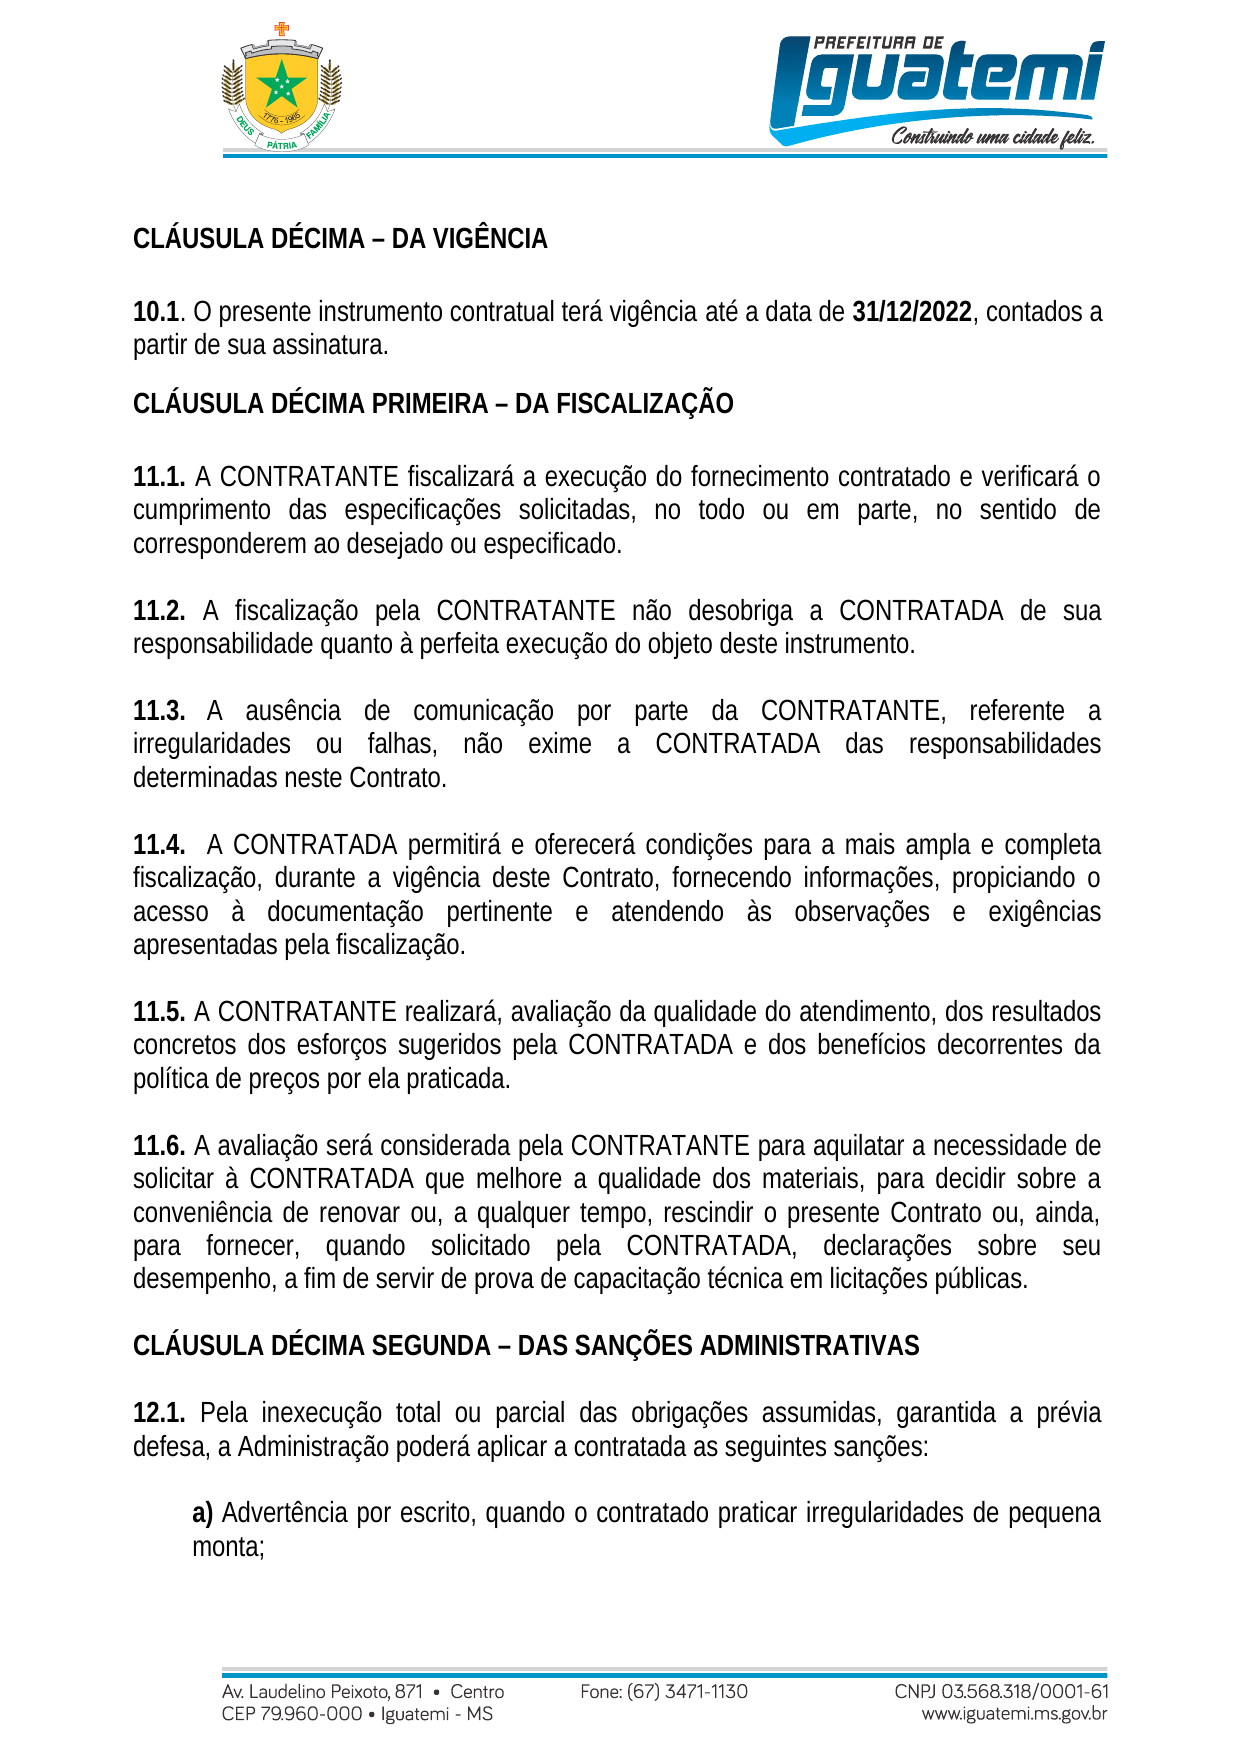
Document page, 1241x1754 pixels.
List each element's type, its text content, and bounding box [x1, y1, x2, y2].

text 11.1. A CONTRATANTE fiscalizará a execução do fornecimento contratado e verificará o cumprimento das especificações solicitadas, no todo ou em parte, no sentido de corresponderem ao desejado ou especificado. [133, 459, 1103, 559]
text 10.1. O presente instrumento contratual terá vigência até a data de 31/12/2022, contados a partir de sua assinatura. [133, 294, 1103, 361]
list Advertência por escrito, quando o contratado praticar irregularidades de pequena monta; [192, 1496, 1103, 1562]
text 12.1. Pela inexecução total ou parcial das obrigações assumidas, garantida a prévia defesa, a Administração poderá aplicar a contratada as seguintes sanções: [133, 1395, 1103, 1462]
subtitle CLÁUSULA DÉCIMA – DA VIGÊNCIA [133, 221, 1103, 254]
subtitle CLÁUSULA DÉCIMA SEGUNDA – DAS SANÇÕES ADMINISTRATIVAS [133, 1328, 1103, 1362]
text 11.4. A CONTRATADA permitirá e oferecerá condições para a mais ampla e completa fiscalização, durante a vigência deste Contrato, fornecendo informações, propiciando o acesso à documentação pertinente e atendendo às observações e exigências apresentadas pela fiscalização. [133, 827, 1103, 961]
text 11.3. A ausência de comunicação por parte da CONTRATANTE, referente a irregularidades ou falhas, não exime a CONTRATADA das responsabilidades determinadas neste Contrato. [133, 693, 1103, 793]
text 11.6. A avaliação será considerada pela CONTRATANTE para aquilatar a necessidade de solicitar à CONTRATADA que melhore a qualidade dos materiais, para decidir sobre a conveniência de renovar ou, a qualquer tempo, rescindir o presente Contrato ou, ainda, para fornecer, quando solicitado pela CONTRATADA, declarações sobre seu desempenho, a fim de servir de prova de capacitação técnica em licitações públicas. [133, 1128, 1103, 1295]
subtitle CLÁUSULA DÉCIMA PRIMEIRA – DA FISCALIZAÇÃO [133, 386, 1103, 419]
text 11.2. A fiscalização pela CONTRATANTE não desobriga a CONTRATADA de sua responsabilidade quanto à perfeita execução do objeto deste instrumento. [133, 593, 1103, 660]
text 11.5. A CONTRATANTE realizará, avaliação da qualidade do atendimento, dos resultados concretos dos esforços sugeridos pela CONTRATADA e dos benefícios decorrentes da política de preços por ela praticada. [133, 994, 1103, 1094]
